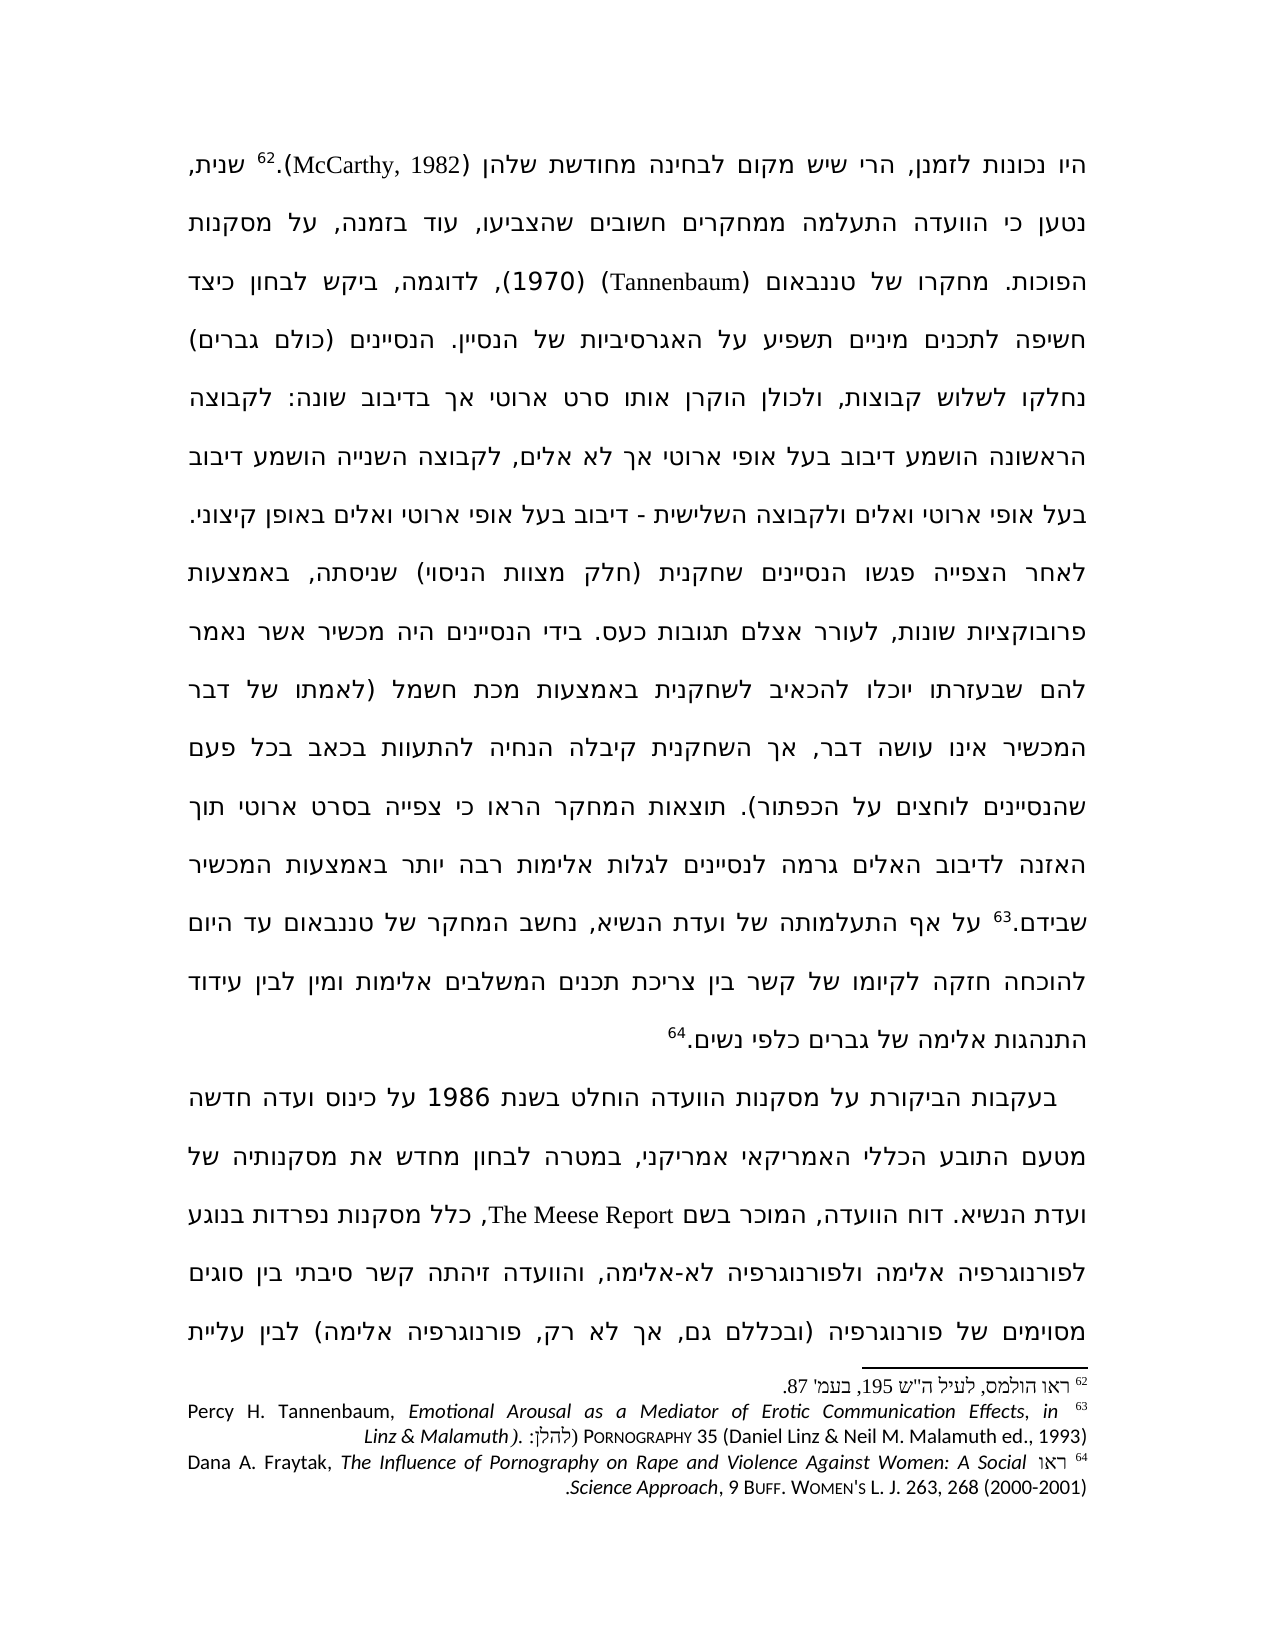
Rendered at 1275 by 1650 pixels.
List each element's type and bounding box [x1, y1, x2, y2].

text [187, 150, 1087, 1054]
text [187, 1083, 1087, 1346]
